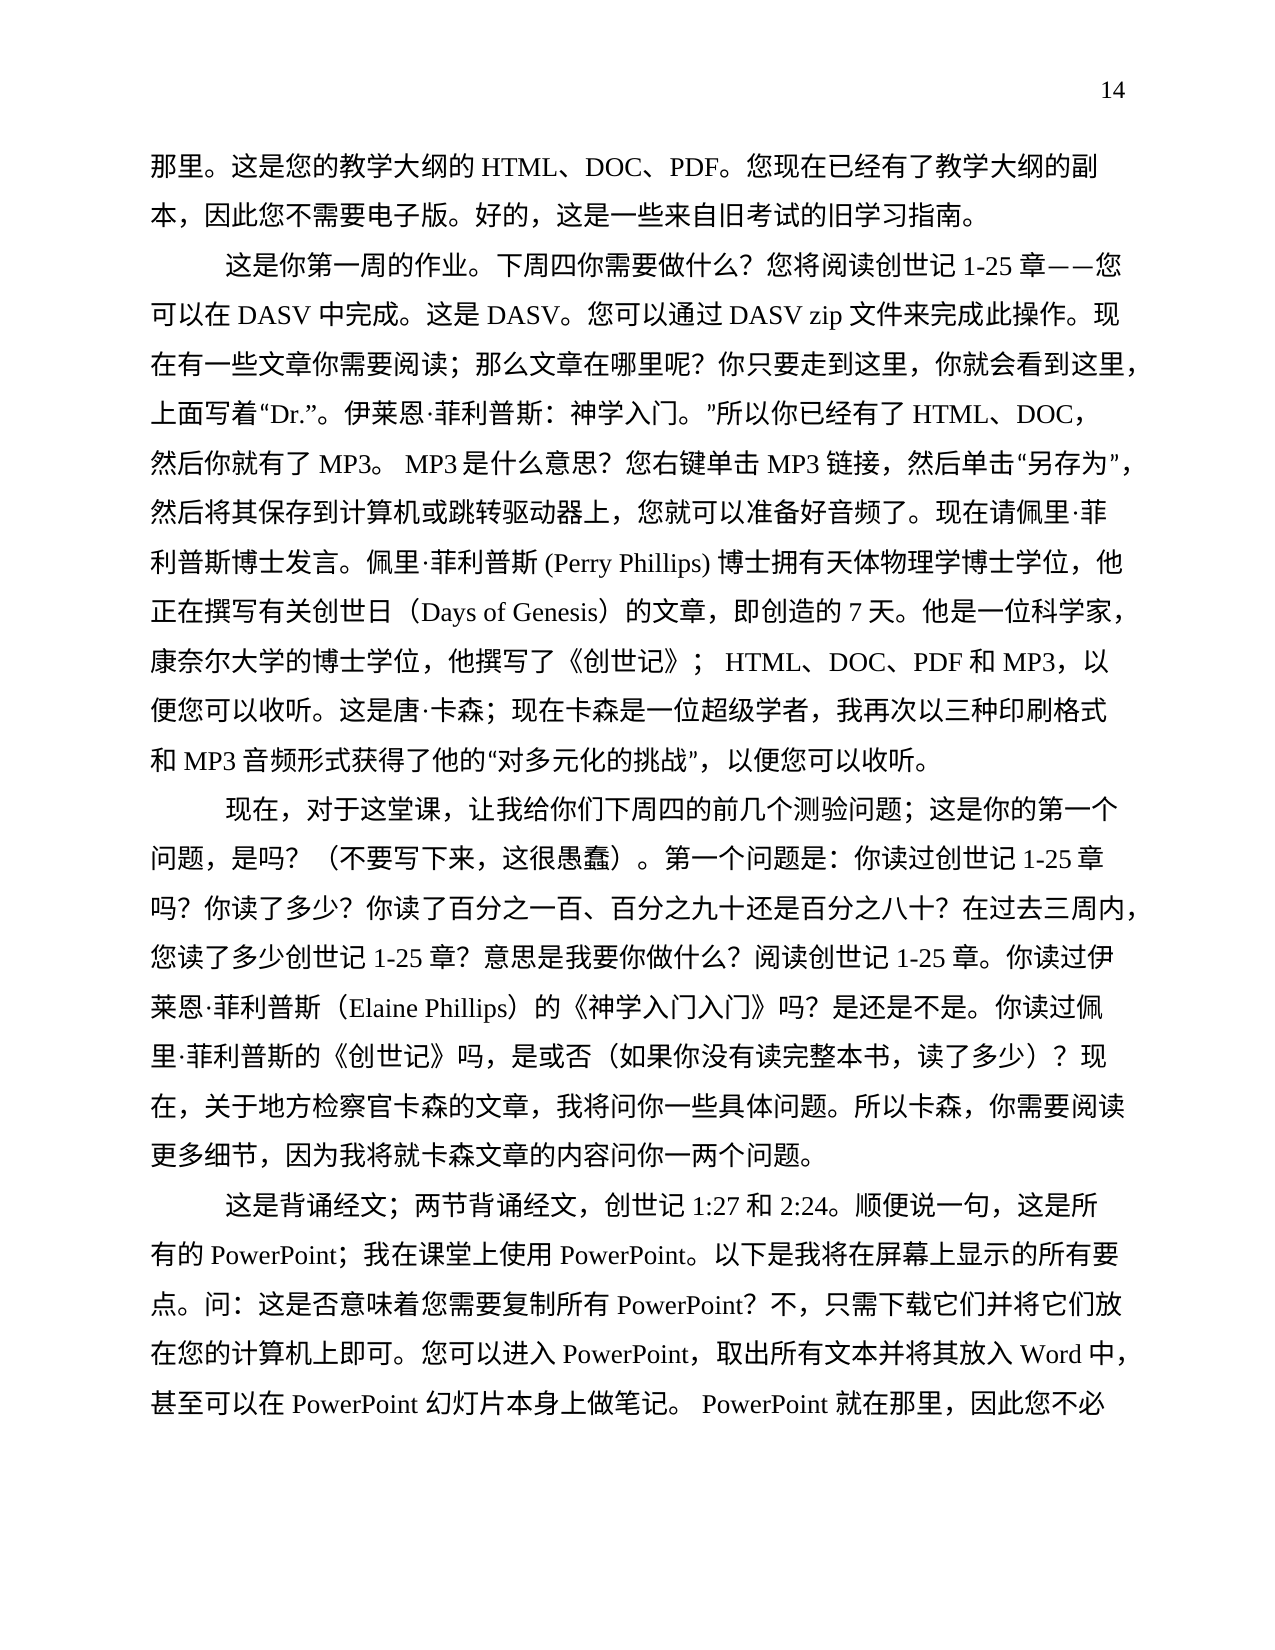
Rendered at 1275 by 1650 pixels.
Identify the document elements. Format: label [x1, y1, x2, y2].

text [150, 150, 1125, 1420]
